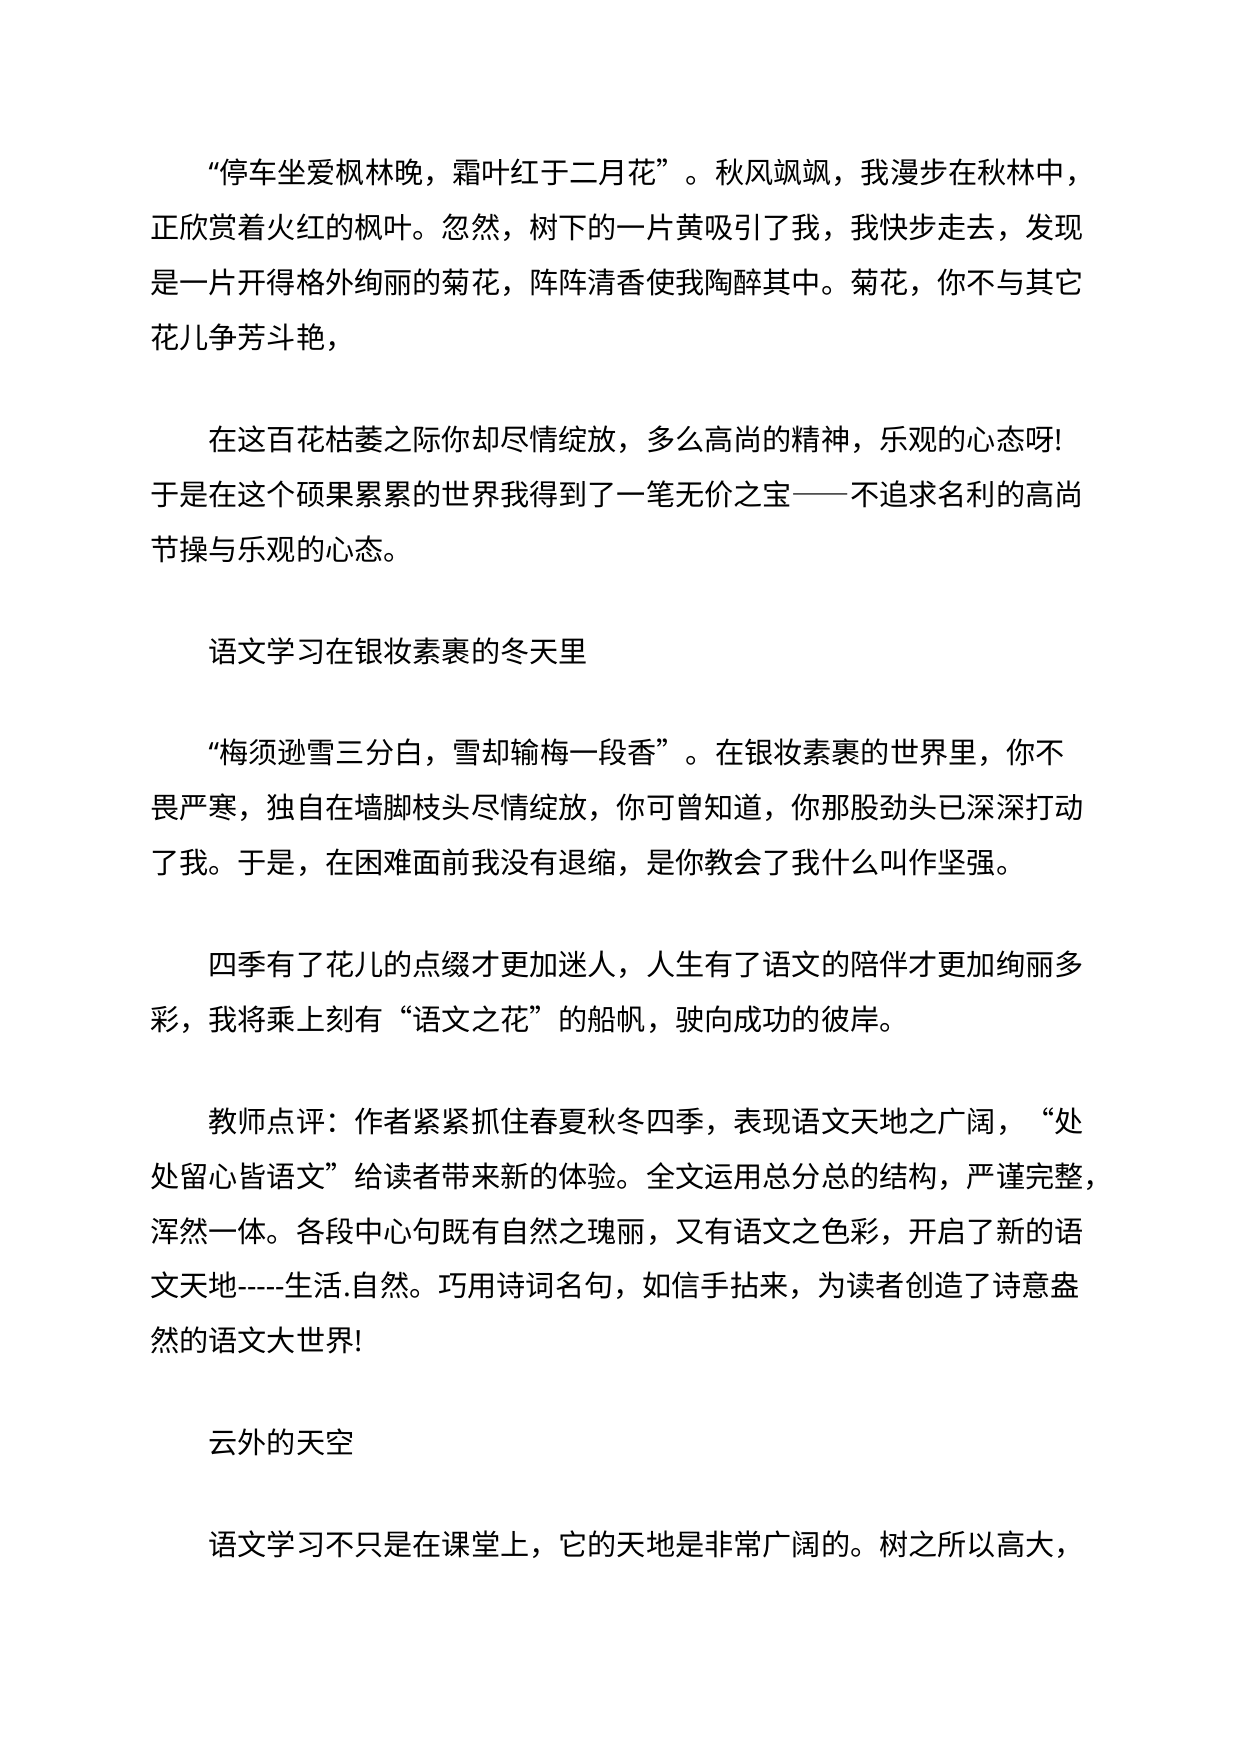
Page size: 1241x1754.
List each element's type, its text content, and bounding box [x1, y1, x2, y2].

text 云外的天空 [150, 1420, 1090, 1462]
text “停车坐爱枫林晚，霜叶红于二月花”。秋风飒飒，我漫步在秋林中，正欣赏着火红的枫叶。忽然，树下的一片黄吸引了我，我快步走去，发现是一片开得格外绚丽的菊花，阵阵清香使我陶醉其中。菊花，你不与其它花儿争芳斗艳， [150, 150, 1090, 357]
text “梅须逊雪三分白，雪却输梅一段香”。在银妆素裹的世界里，你不畏严寒，独自在墙脚枝头尽情绽放，你可曾知道，你那股劲头已深深打动了我。于是，在困难面前我没有退缩，是你教会了我什么叫作坚强。 [150, 730, 1090, 882]
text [150, 1522, 1090, 1564]
text 语文学习在银妆素裹的冬天里 [150, 628, 1090, 671]
text 教师点评：作者紧紧抓住春夏秋冬四季，表现语文天地之广阔，“处处留心皆语文”给读者带来新的体验。全文运用总分总的结构，严谨完整，浑然一体。各段中心句既有自然之瑰丽，又有语文之色彩，开启了新的语文天地-----生活.自然。巧用诗词名句，如信手拈来，为读者创造了诗意盎然的语文大世界! [150, 1098, 1090, 1360]
text 在这百花枯萎之际你却尽情绽放，多么高尚的精神，乐观的心态呀!于是在这个硕果累累的世界我得到了一笔无价之宝——不追求名利的高尚节操与乐观的心态。 [150, 417, 1090, 569]
text 四季有了花儿的点缀才更加迷人，人生有了语文的陪伴才更加绚丽多彩，我将乘上刻有“语文之花”的船帆，驶向成功的彼岸。 [150, 942, 1090, 1039]
